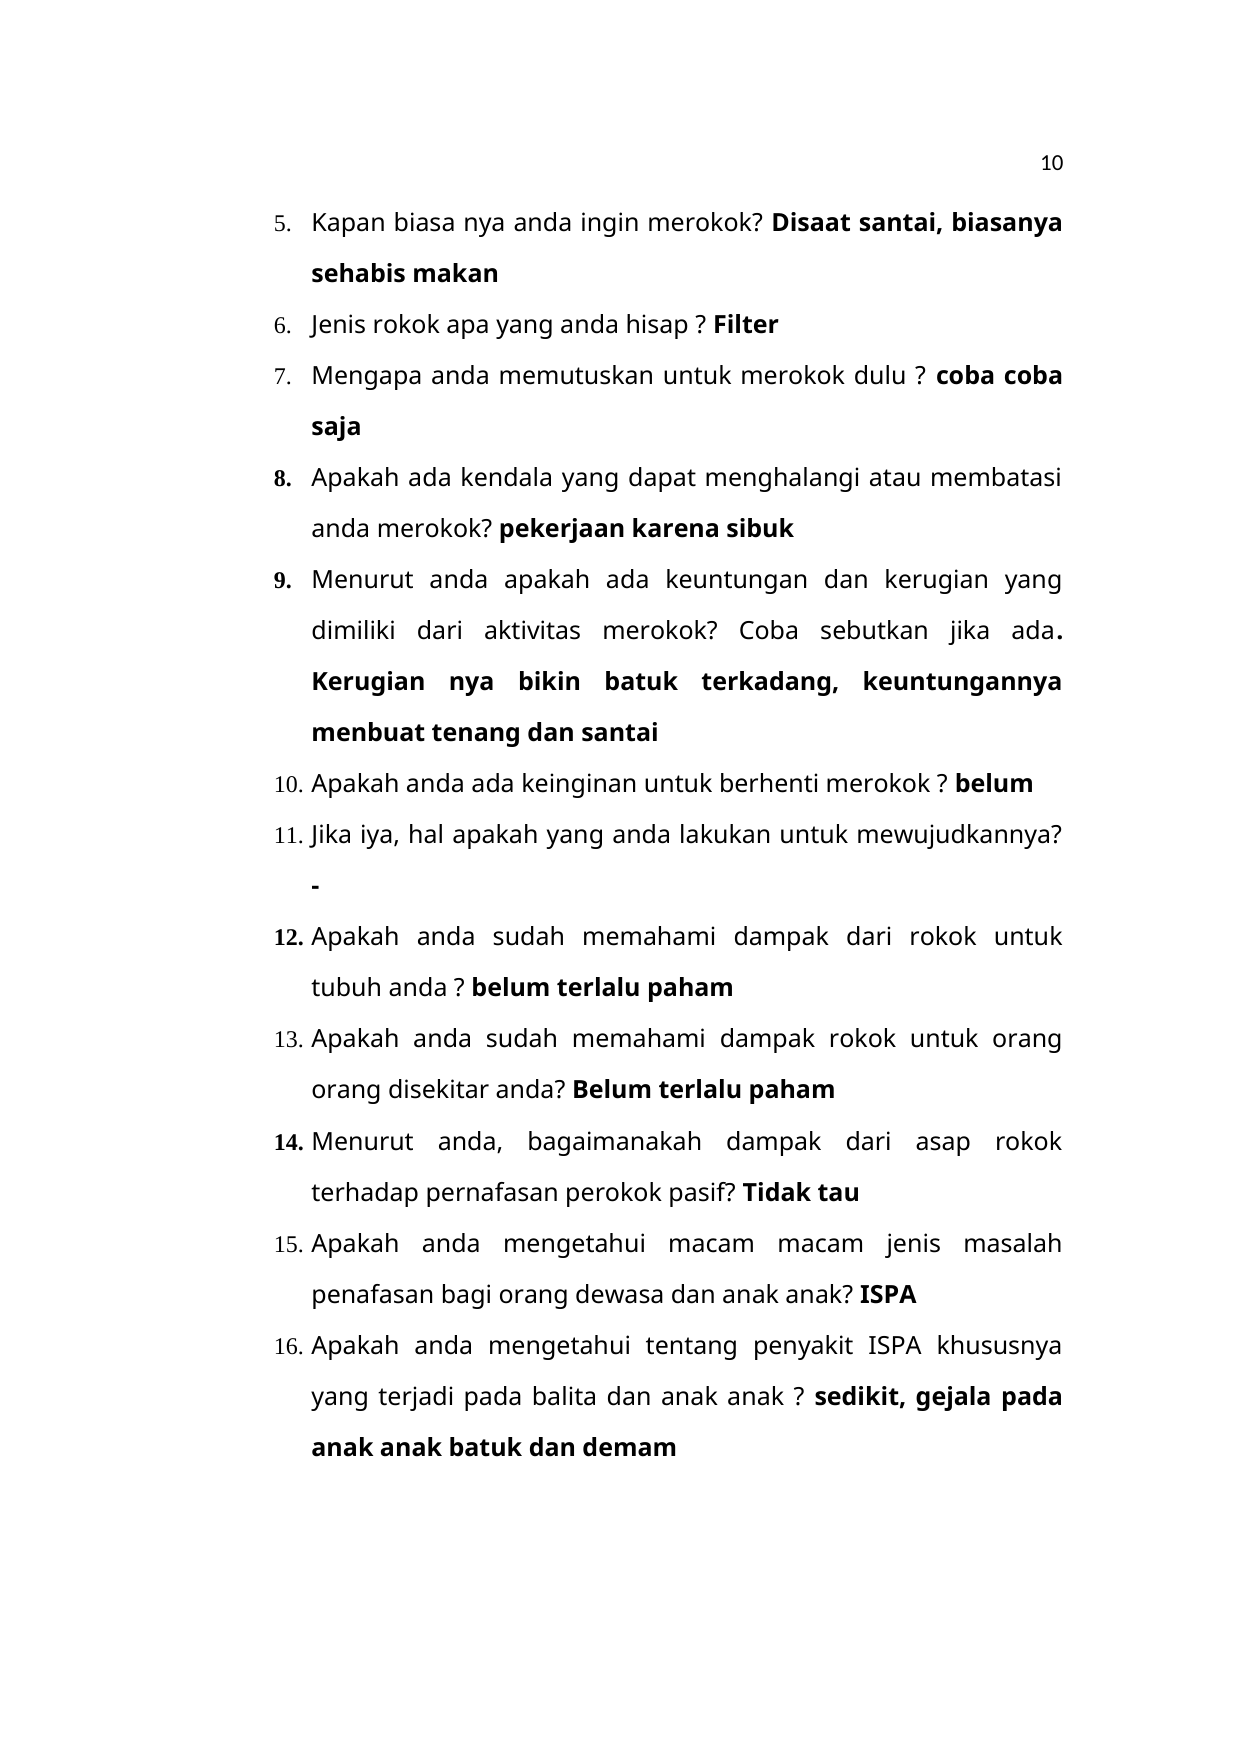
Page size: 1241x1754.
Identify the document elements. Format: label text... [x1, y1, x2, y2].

list Apakah anda ada keinginan untuk berhenti merokok ? belum [274, 766, 1063, 800]
list Apakah anda sudah memahami dampak rokok untuk orang orang disekitar anda? Belum terlalu paham [274, 1021, 1063, 1106]
list Apakah anda mengetahui macam macam jenis masalah penafasan bagi orang dewasa dan anak anak? ISPA [274, 1225, 1063, 1310]
list Mengapa anda memutuskan untuk merokok dulu ? coba coba saja [274, 357, 1063, 443]
list Menurut anda, bagaimanakah dampak dari asap rokok terhadap pernafasan perokok pasif? Tidak tau [274, 1123, 1063, 1208]
list Apakah anda sudah memahami dampak dari rokok untuk tubuh anda ? belum terlalu paham [274, 919, 1063, 1004]
list Menurut anda apakah ada keuntungan dan kerugian yang dimiliki dari aktivitas merokok? Coba sebutkan jika ada. Kerugian nya bikin batuk terkadang, keuntungannya menbuat tenang dan santai [274, 562, 1063, 749]
list Jenis rokok apa yang anda hisap ? Filter [274, 306, 1063, 341]
list Kapan biasa nya anda ingin merokok? Disaat santai, biasanya sehabis makan [274, 204, 1063, 289]
list Apakah anda mengetahui tentang penyakit ISPA khususnya yang terjadi pada balita dan anak anak ? sedikit, gejala pada anak anak batuk dan demam [274, 1327, 1063, 1463]
list Jika iya, hal apakah yang anda lakukan untuk mewujudkannya? - [274, 817, 1063, 902]
list Apakah ada kendala yang dapat menghalangi atau membatasi anda merokok? pekerjaan karena sibuk [274, 459, 1063, 545]
